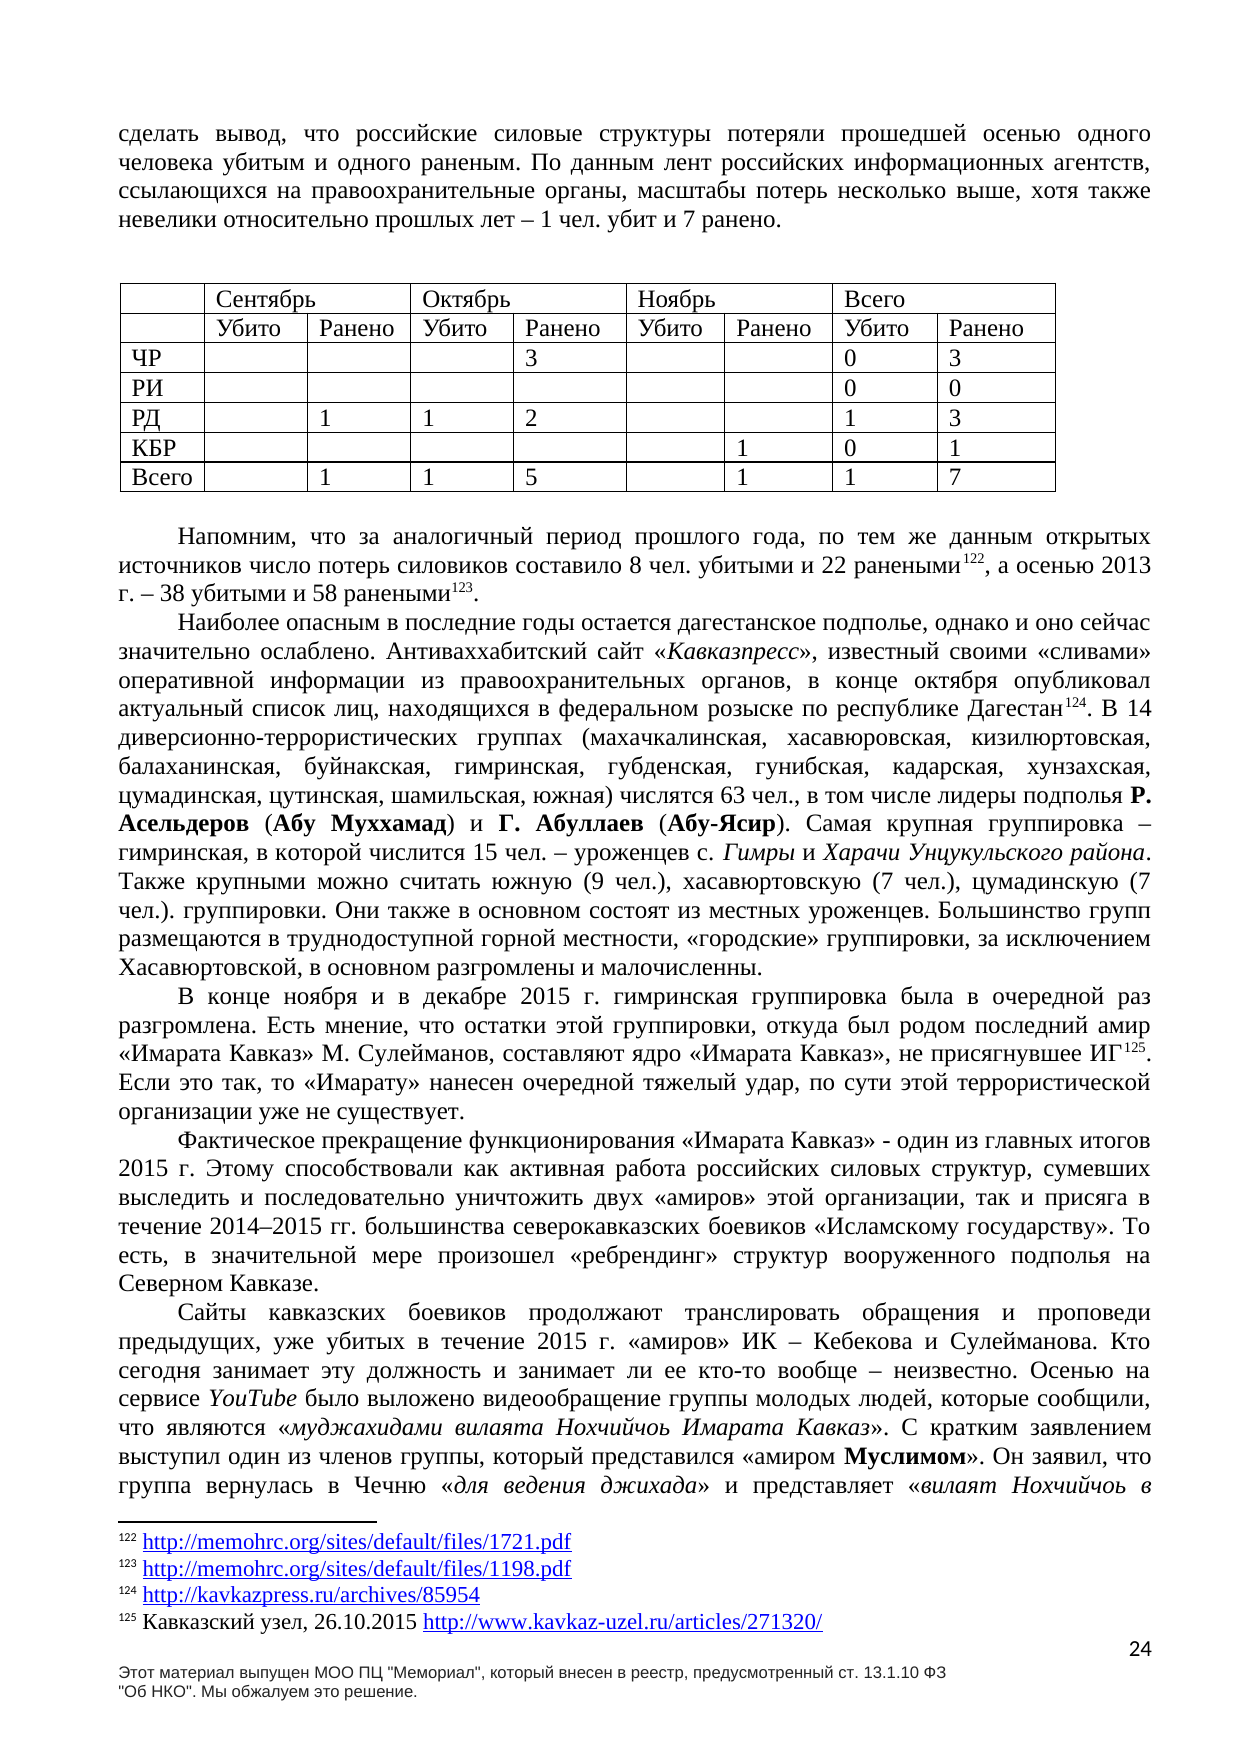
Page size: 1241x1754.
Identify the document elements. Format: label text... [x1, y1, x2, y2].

table_cell [411, 343, 513, 372]
table_cell Убито [833, 314, 937, 342]
table_header Всего [833, 284, 1055, 312]
table_cell [205, 343, 307, 372]
table_header Октябрь [411, 284, 626, 312]
table_cell [514, 373, 626, 402]
table_cell Всего [121, 463, 204, 491]
table_cell 3 [938, 343, 1055, 372]
table_cell 0 [833, 343, 937, 372]
table_cell [205, 403, 307, 432]
table_cell ЧР [121, 343, 204, 372]
table_cell 2 [514, 403, 626, 432]
table_cell Ранено [308, 314, 410, 342]
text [118, 118, 1152, 233]
table_cell Ранено [514, 314, 626, 342]
table_cell [411, 373, 513, 402]
table_cell [205, 373, 307, 402]
table_cell 1 [411, 463, 513, 491]
table_cell 7 [938, 463, 1055, 491]
table_cell [627, 433, 724, 461]
table_cell [725, 373, 832, 402]
table_cell Убито [411, 314, 513, 342]
table_cell [308, 373, 410, 402]
table_cell 1 [833, 403, 937, 432]
text В конце ноября и в декабре 2015 г. гимринская группировка была в очередной раз разгромлена. Есть мнение, что остатки этой группировки, откуда был родом последний амир «Имарата Кавказ» М. Сулейманов, составляют ядро «Имарата Кавказ», не присягнувшее ИГ. Если это так, то «Имарату» нанесен очередной тяжелый удар, по сути этой террористической организации уже не существует. [118, 981, 1152, 1125]
text Фактическое прекращение функционирования «Имарата Кавказ» - один из главных итогов 2015 г. Этому способствовали как активная работа российских силовых структур, сумевших выследить и последовательно уничтожить двух «амиров» этой организации, так и присяга в течение 2014–2015 гг. большинства северокавказских боевиков «Исламскому государству». То есть, в значительной мере произошел «ребрендинг» структур вооруженного подполья на Северном Кавказе. [118, 1125, 1152, 1297]
table_cell 1 [725, 433, 832, 461]
table_cell РД [121, 403, 204, 432]
table_cell [308, 433, 410, 461]
table_cell 1 [411, 403, 513, 432]
table_header Сентябрь [205, 284, 410, 312]
table_cell Ранено [938, 314, 1055, 342]
table_cell [627, 373, 724, 402]
table_cell [627, 343, 724, 372]
table_cell 0 [938, 373, 1055, 402]
table_header [121, 284, 204, 312]
table_cell [725, 343, 832, 372]
table_cell 0 [833, 433, 937, 461]
table_cell 3 [514, 343, 626, 372]
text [118, 1297, 1152, 1498]
table_cell РИ [121, 373, 204, 402]
table_cell [627, 463, 724, 491]
table_cell Ранено [725, 314, 832, 342]
table_cell [308, 343, 410, 372]
text Напомним, что за аналогичный период прошлого года, по тем же данным открытых источников число потерь силовиков составило 8 чел. убитыми и 22 ранеными, а осенью 2013 г. – 38 убитыми и 58 ранеными. [118, 521, 1152, 607]
table_cell 1 [308, 403, 410, 432]
table_cell Убито [627, 314, 724, 342]
table_cell 1 [725, 463, 832, 491]
table_cell [411, 433, 513, 461]
table_cell 3 [938, 403, 1055, 432]
table_cell [725, 403, 832, 432]
table_cell 1 [938, 433, 1055, 461]
table_cell КБР [121, 433, 204, 461]
table_cell [627, 403, 724, 432]
table_cell 5 [514, 463, 626, 491]
table_cell [514, 433, 626, 461]
table_cell Убито [205, 314, 307, 342]
table_cell [205, 433, 307, 461]
table_cell 1 [833, 463, 937, 491]
table_header Ноябрь [627, 284, 832, 312]
table_cell [121, 314, 204, 342]
table_cell [205, 463, 307, 491]
text Наиболее опасным в последние годы остается дагестанское подполье, однако и оно сейчас значительно ослаблено. Антиваххабитский сайт «Кавказпресс», известный своими «сливами» оперативной информации из правоохранительных органов, в конце октября опубликовал актуальный список лиц, находящихся в федеральном розыске по республике Дагестан. В 14 диверсионно-террористических группах (махачкалинская, хасавюровская, кизилюртовская, балаханинская, буйнакская, гимринская, губденская, гунибская, кадарская, хунзахская, цумадинская, цутинская, шамильская, южная) числятся 63 чел., в том числе лидеры подполья Р. Асельдеров (Абу Муххамад) и Г. Абуллаев (Абу-Ясир). Самая крупная группировка – гимринская, в которой числится 15 чел. – уроженцев с. Гимры и Харачи Унцукульского района. Также крупными можно считать южную (9 чел.), хасавюртовскую (7 чел.), цумадинскую (7 чел.). группировки. Они также в основном состоят из местных уроженцев. Большинство групп размещаются в труднодоступной горной местности, «городские» группировки, за исключением Хасавюртовской, в основном разгромлены и малочисленны. [118, 607, 1152, 981]
table_cell 0 [833, 373, 937, 402]
table_cell 1 [308, 463, 410, 491]
